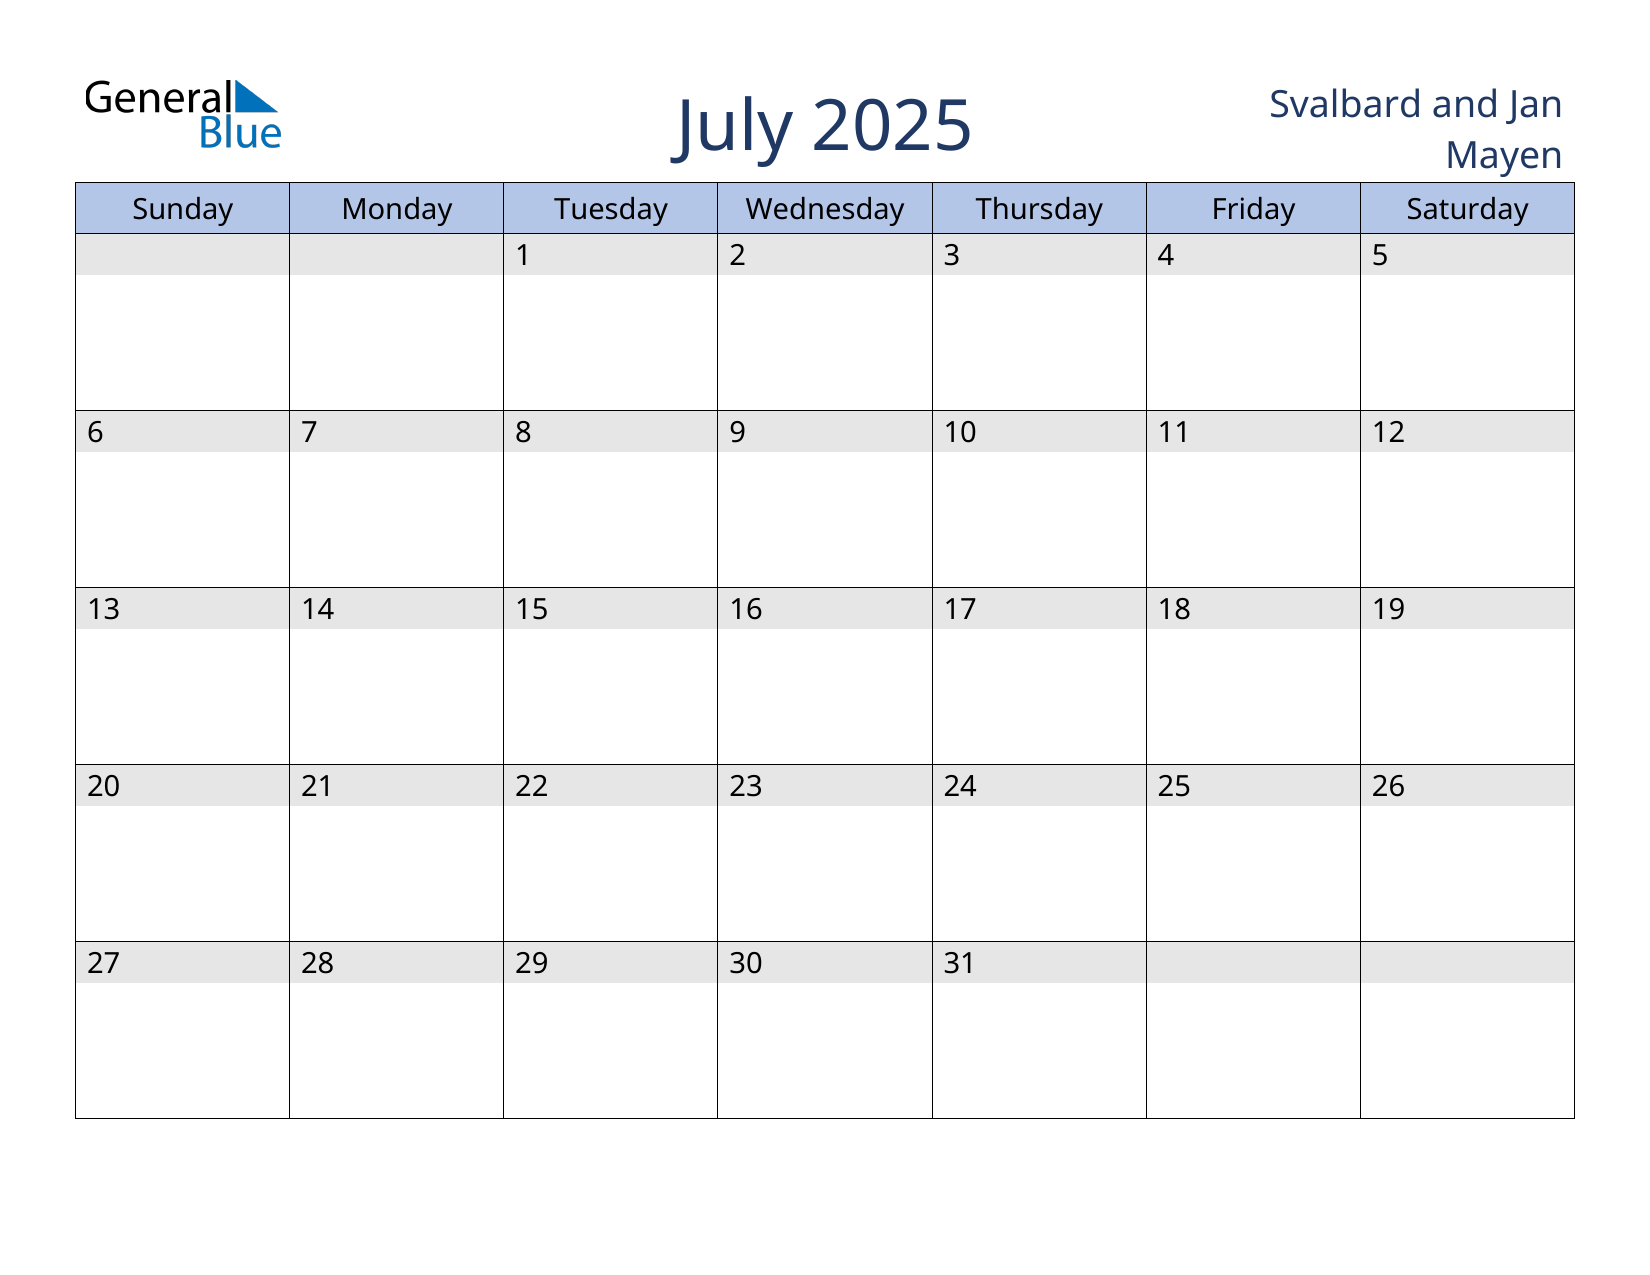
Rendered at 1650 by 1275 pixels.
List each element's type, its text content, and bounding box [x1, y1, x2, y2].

table_cell [1361, 629, 1574, 764]
table_cell [76, 983, 289, 1118]
table_cell [1147, 629, 1360, 764]
table_cell [1361, 275, 1574, 410]
table_cell 5 [1361, 234, 1574, 275]
table_cell [933, 983, 1146, 1118]
table_cell [718, 275, 932, 410]
table_cell 31 [933, 942, 1146, 983]
table_cell 4 [1147, 234, 1360, 275]
table_cell 3 [933, 234, 1146, 275]
table_cell 8 [504, 411, 717, 452]
table_cell 28 [290, 942, 503, 983]
table_header Svalbard and Jan Mayen [1146, 75, 1574, 182]
table_cell 13 [76, 588, 289, 629]
table_header July 2025 [504, 75, 1146, 182]
table_cell Thursday [933, 183, 1146, 233]
table_cell [1147, 275, 1360, 410]
table_cell [504, 452, 717, 587]
table_header [76, 75, 503, 182]
table_cell [933, 275, 1146, 410]
table_cell 23 [718, 765, 932, 806]
table_cell [1147, 983, 1360, 1118]
table_cell [504, 983, 717, 1118]
table_cell Monday [290, 183, 503, 233]
table_cell [1361, 452, 1574, 587]
table_cell 26 [1361, 765, 1574, 806]
table_cell 12 [1361, 411, 1574, 452]
table_cell [290, 234, 503, 275]
table_cell 16 [718, 588, 932, 629]
table_cell [1361, 806, 1574, 941]
table_cell [76, 806, 289, 941]
table_cell [290, 629, 503, 764]
table_cell [933, 452, 1146, 587]
table_cell Friday [1147, 183, 1360, 233]
table_cell [76, 234, 289, 275]
table_cell 17 [933, 588, 1146, 629]
table_cell [1147, 806, 1360, 941]
table_cell 15 [504, 588, 717, 629]
table_cell Tuesday [504, 183, 717, 233]
table_cell 20 [76, 765, 289, 806]
table_cell [290, 983, 503, 1118]
table_cell 9 [718, 411, 932, 452]
table_cell 21 [290, 765, 503, 806]
table_cell 7 [290, 411, 503, 452]
table_cell 10 [933, 411, 1146, 452]
table_cell [504, 806, 717, 941]
table_cell [290, 275, 503, 410]
table_cell 2 [718, 234, 932, 275]
table_cell 24 [933, 765, 1146, 806]
table_cell 14 [290, 588, 503, 629]
table_cell [718, 629, 932, 764]
table_cell [718, 806, 932, 941]
table_cell [933, 629, 1146, 764]
table_cell Sunday [76, 183, 289, 233]
table_cell [718, 983, 932, 1118]
table_cell 18 [1147, 588, 1360, 629]
table_cell 29 [504, 942, 717, 983]
table_cell [504, 275, 717, 410]
table_cell Saturday [1361, 183, 1574, 233]
table_cell [1361, 942, 1574, 983]
table_cell [933, 806, 1146, 941]
table_cell 19 [1361, 588, 1574, 629]
table_cell [1147, 452, 1360, 587]
table_cell 27 [76, 942, 289, 983]
table_cell 6 [76, 411, 289, 452]
table_cell [290, 806, 503, 941]
table_cell 11 [1147, 411, 1360, 452]
picture [86, 80, 281, 148]
table_cell [76, 629, 289, 764]
table_cell 30 [718, 942, 932, 983]
table_cell [1361, 983, 1574, 1118]
table_cell [504, 629, 717, 764]
table_cell [1147, 942, 1360, 983]
table_cell [718, 452, 932, 587]
table_cell [290, 452, 503, 587]
table_cell 1 [504, 234, 717, 275]
table_cell [76, 275, 289, 410]
table_cell Wednesday [718, 183, 932, 233]
table_cell 25 [1147, 765, 1360, 806]
table_cell [76, 452, 289, 587]
table_cell 22 [504, 765, 717, 806]
